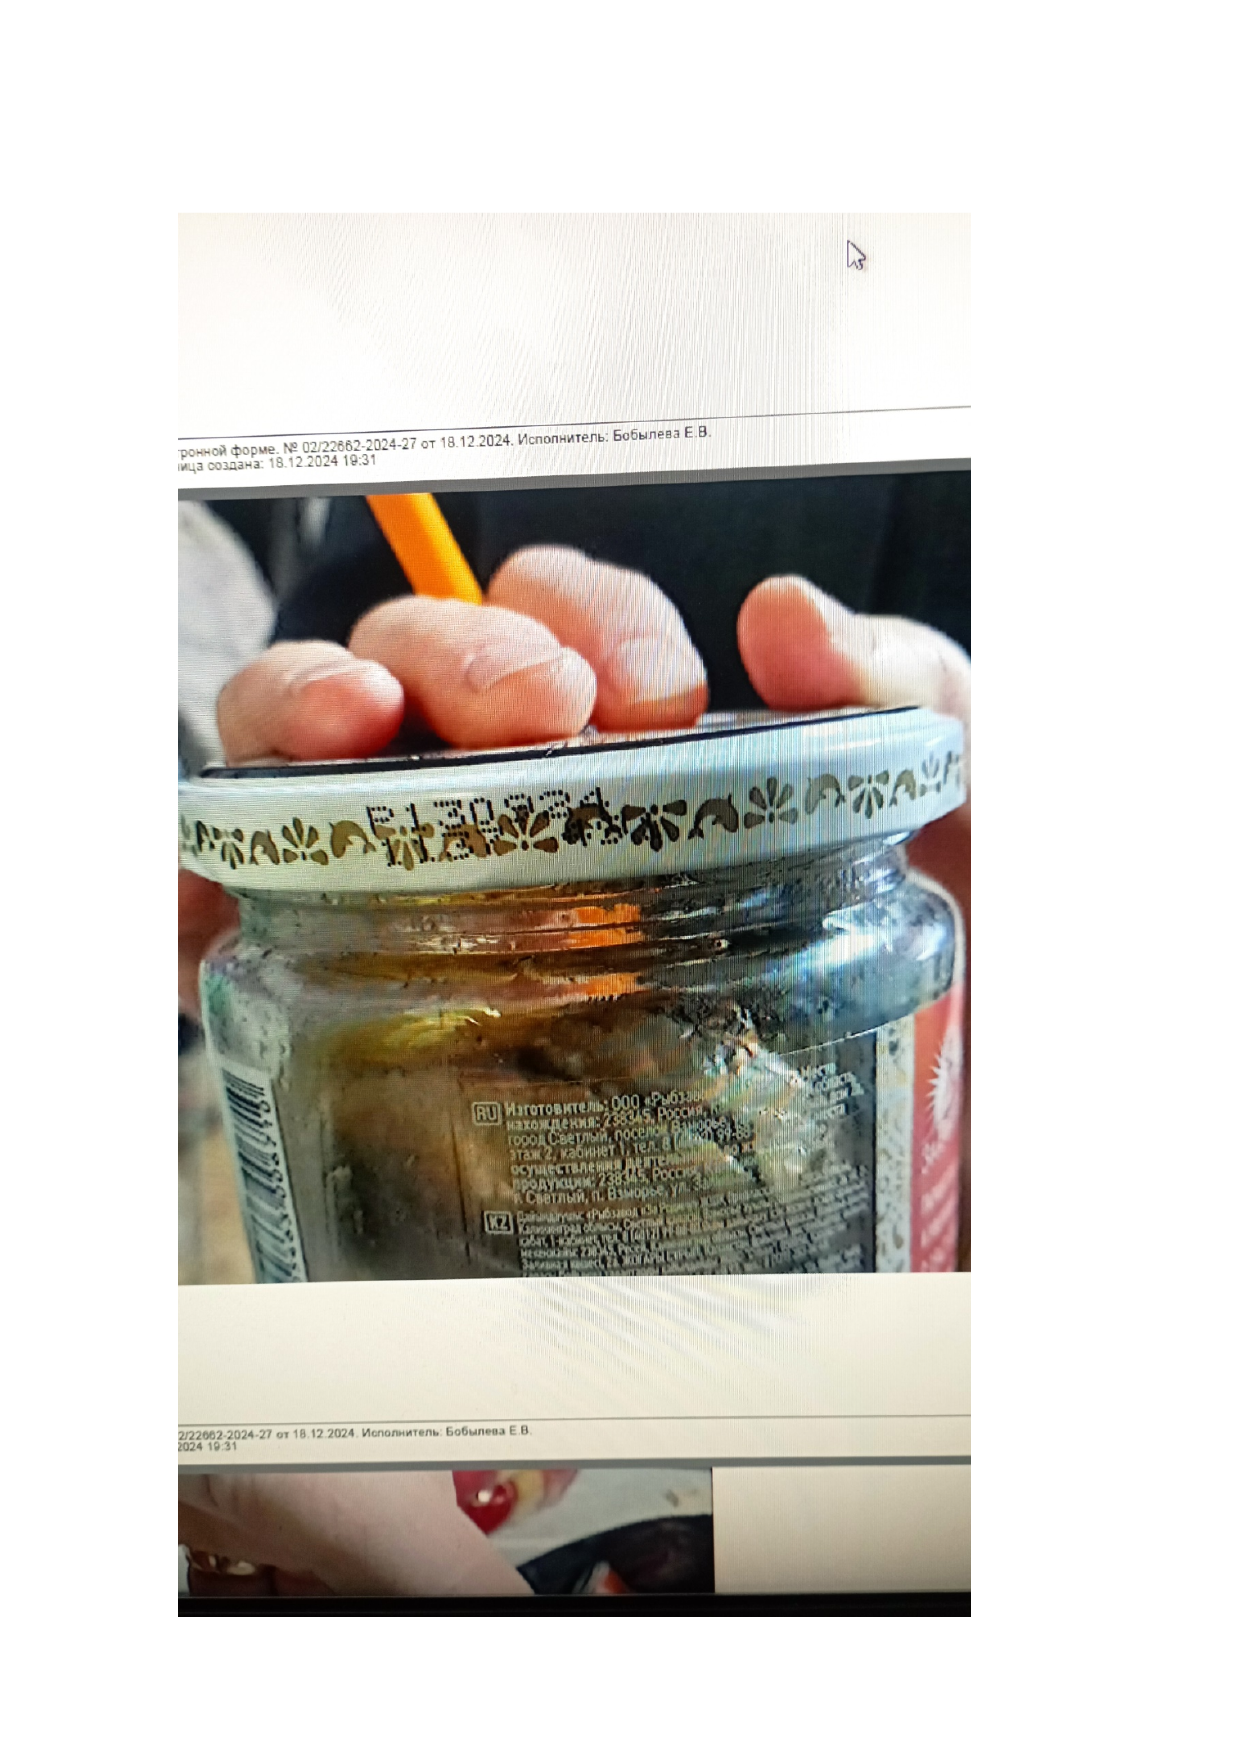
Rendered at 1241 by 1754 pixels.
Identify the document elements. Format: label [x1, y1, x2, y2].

picture [179, 214, 971, 1616]
